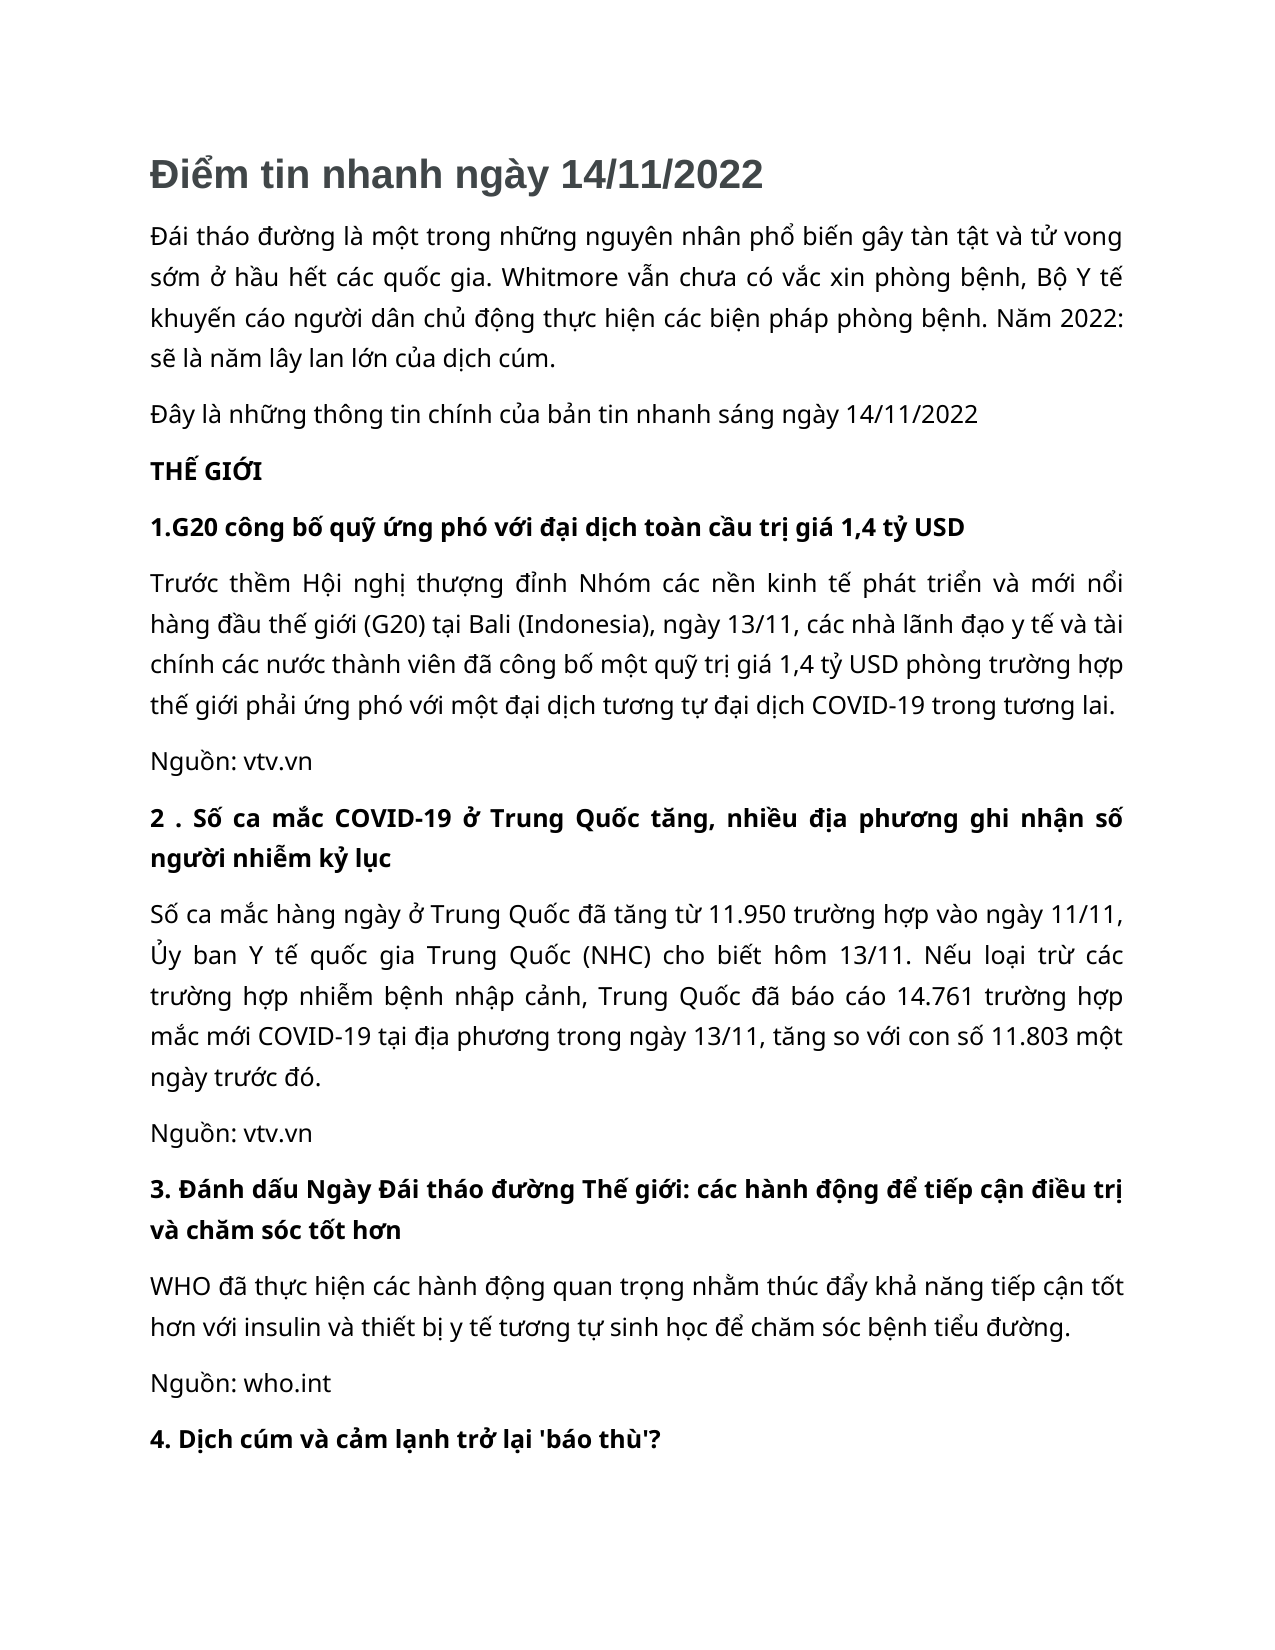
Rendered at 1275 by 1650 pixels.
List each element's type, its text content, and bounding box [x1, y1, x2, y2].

text 3. Đánh dấu Ngày Đái tháo đường Thế giới: các hành động để tiếp cận điều trị và chăm sóc tốt hơn [150, 1166, 1125, 1247]
text Nguồn: vtv.vn [150, 737, 1125, 778]
text Điểm tin nhanh ngày 14/11/2022 [150, 150, 1125, 197]
text THẾ GIỚI [150, 447, 1125, 487]
text 1.G20 công bố quỹ ứng phó với đại dịch toàn cầu trị giá 1,4 tỷ USD [150, 503, 1125, 544]
text 4. Dịch cúm và cảm lạnh trở lại 'báo thù'? [150, 1416, 1125, 1456]
text Nguồn: vtv.vn [150, 1109, 1125, 1150]
text Trước thềm Hội nghị thượng đỉnh Nhóm các nền kinh tế phát triển và mới nổi hàng đầu thế giới (G20) tại Bali (Indonesia), ngày 13/11, các nhà lãnh đạo y tế và tài chính các nước thành viên đã công bố một quỹ trị giá 1,4 tỷ USD phòng trường hợp thế giới phải ứng phó với một đại dịch tương tự đại dịch COVID-19 trong tương lai. [150, 559, 1125, 722]
text Đây là những thông tin chính của bản tin nhanh sáng ngày 14/11/2022 [150, 391, 1125, 431]
text Nguồn: who.int [150, 1359, 1125, 1400]
text WHO đã thực hiện các hành động quan trọng nhằm thúc đẩy khả năng tiếp cận tốt hơn với insulin và thiết bị y tế tương tự sinh học để chăm sóc bệnh tiểu đường. [150, 1262, 1125, 1344]
text 2 . Số ca mắc COVID-19 ở Trung Quốc tăng, nhiều địa phương ghi nhận số người nhiễm kỷ lục [150, 794, 1125, 875]
text Số ca mắc hàng ngày ở Trung Quốc đã tăng từ 11.950 trường hợp vào ngày 11/11, Ủy ban Y tế quốc gia Trung Quốc (NHC) cho biết hôm 13/11. Nếu loại trừ các trường hợp nhiễm bệnh nhập cảnh, Trung Quốc đã báo cáo 14.761 trường hợp mắc mới COVID-19 tại địa phương trong ngày 13/11, tăng so với con số 11.803 một ngày trước đó. [150, 891, 1125, 1094]
text Đái tháo đường là một trong những nguyên nhân phổ biến gây tàn tật và tử vong sớm ở hầu hết các quốc gia. Whitmore vẫn chưa có vắc xin phòng bệnh, Bộ Y tế khuyến cáo người dân chủ động thực hiện các biện pháp phòng bệnh. Năm 2022: sẽ là năm lây lan lớn của dịch cúm. [150, 212, 1125, 375]
